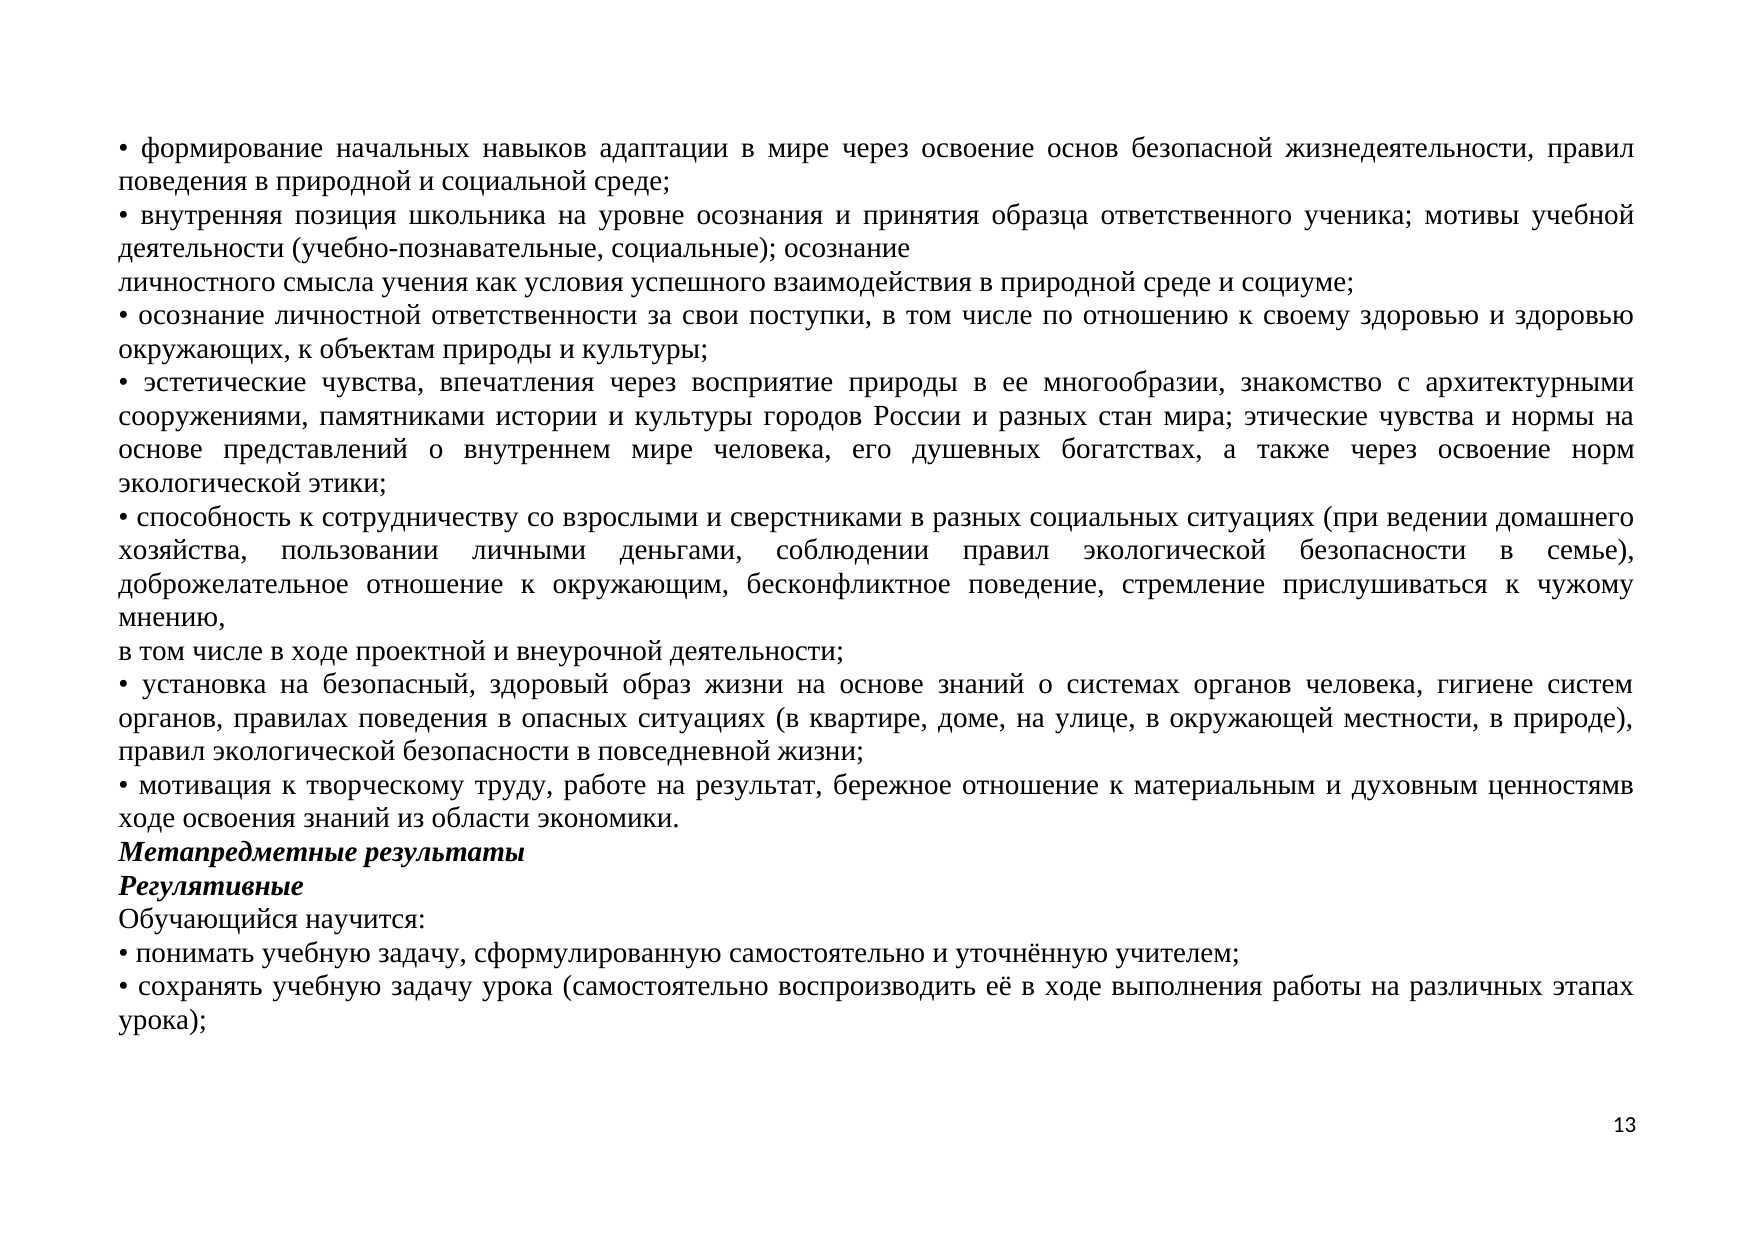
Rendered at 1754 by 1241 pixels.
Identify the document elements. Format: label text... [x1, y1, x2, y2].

text • сохранять учебную задачу урока (самостоятельно воспроизводить её в ходе выполнения работы на различных этапах урока); [118, 968, 1636, 1035]
text в том числе в ходе проектной и внеурочной деятельности; [118, 633, 1636, 666]
text • внутренняя позиция школьника на уровне осознания и принятия образца ответственного ученика; мотивы учебной деятельности (учебно-познавательные, социальные); осознание [118, 197, 1636, 264]
text Регулятивные [118, 868, 1636, 901]
text Метапредметные результаты [118, 834, 1636, 868]
text • формирование начальных навыков адаптации в мире через освоение основ безопасной жизнедеятельности, правил поведения в природной и социальной среде; [118, 130, 1636, 197]
text • способность к сотрудничеству со взрослыми и сверстниками в разных социальных ситуациях (при ведении домашнего хозяйства, пользовании личными деньгами, соблюдении правил экологической безопасности в семье), доброжелательное отношение к окружающим, бесконфликтное поведение, стремление прислушиваться к чужому мнению, [118, 499, 1636, 633]
text Обучающийся научится: [118, 901, 1636, 935]
text личностного смысла учения как условия успешного взаимодействия в природной среде и социуме; [118, 264, 1636, 297]
text • мотивация к творческому труду, работе на результат, бережное отношение к материальным и духовным ценностямв ходе освоения знаний из области экономики. [118, 767, 1636, 834]
text • эстетические чувства, впечатления через восприятие природы в ее многообразии, знакомство с архитектурными сооружениями, памятниками истории и культуры городов России и разных стан мира; этические чувства и нормы на основе представлений о внутреннем мире человека, его душевных богатствах, а также через освоение норм экологической этики; [118, 364, 1636, 499]
text • осознание личностной ответственности за свои поступки, в том числе по отношению к своему здоровью и здоровью окружающих, к объектам природы и культуры; [118, 297, 1636, 364]
text • понимать учебную задачу, сформулированную самостоятельно и уточнённую учителем; [118, 935, 1636, 968]
text • установка на безопасный, здоровый образ жизни на основе знаний о системах органов человека, гигиене систем органов, правилах поведения в опасных ситуациях (в квартире, доме, на улице, в окружающей местности, в природе), правил экологической безопасности в повседневной жизни; [118, 666, 1636, 767]
